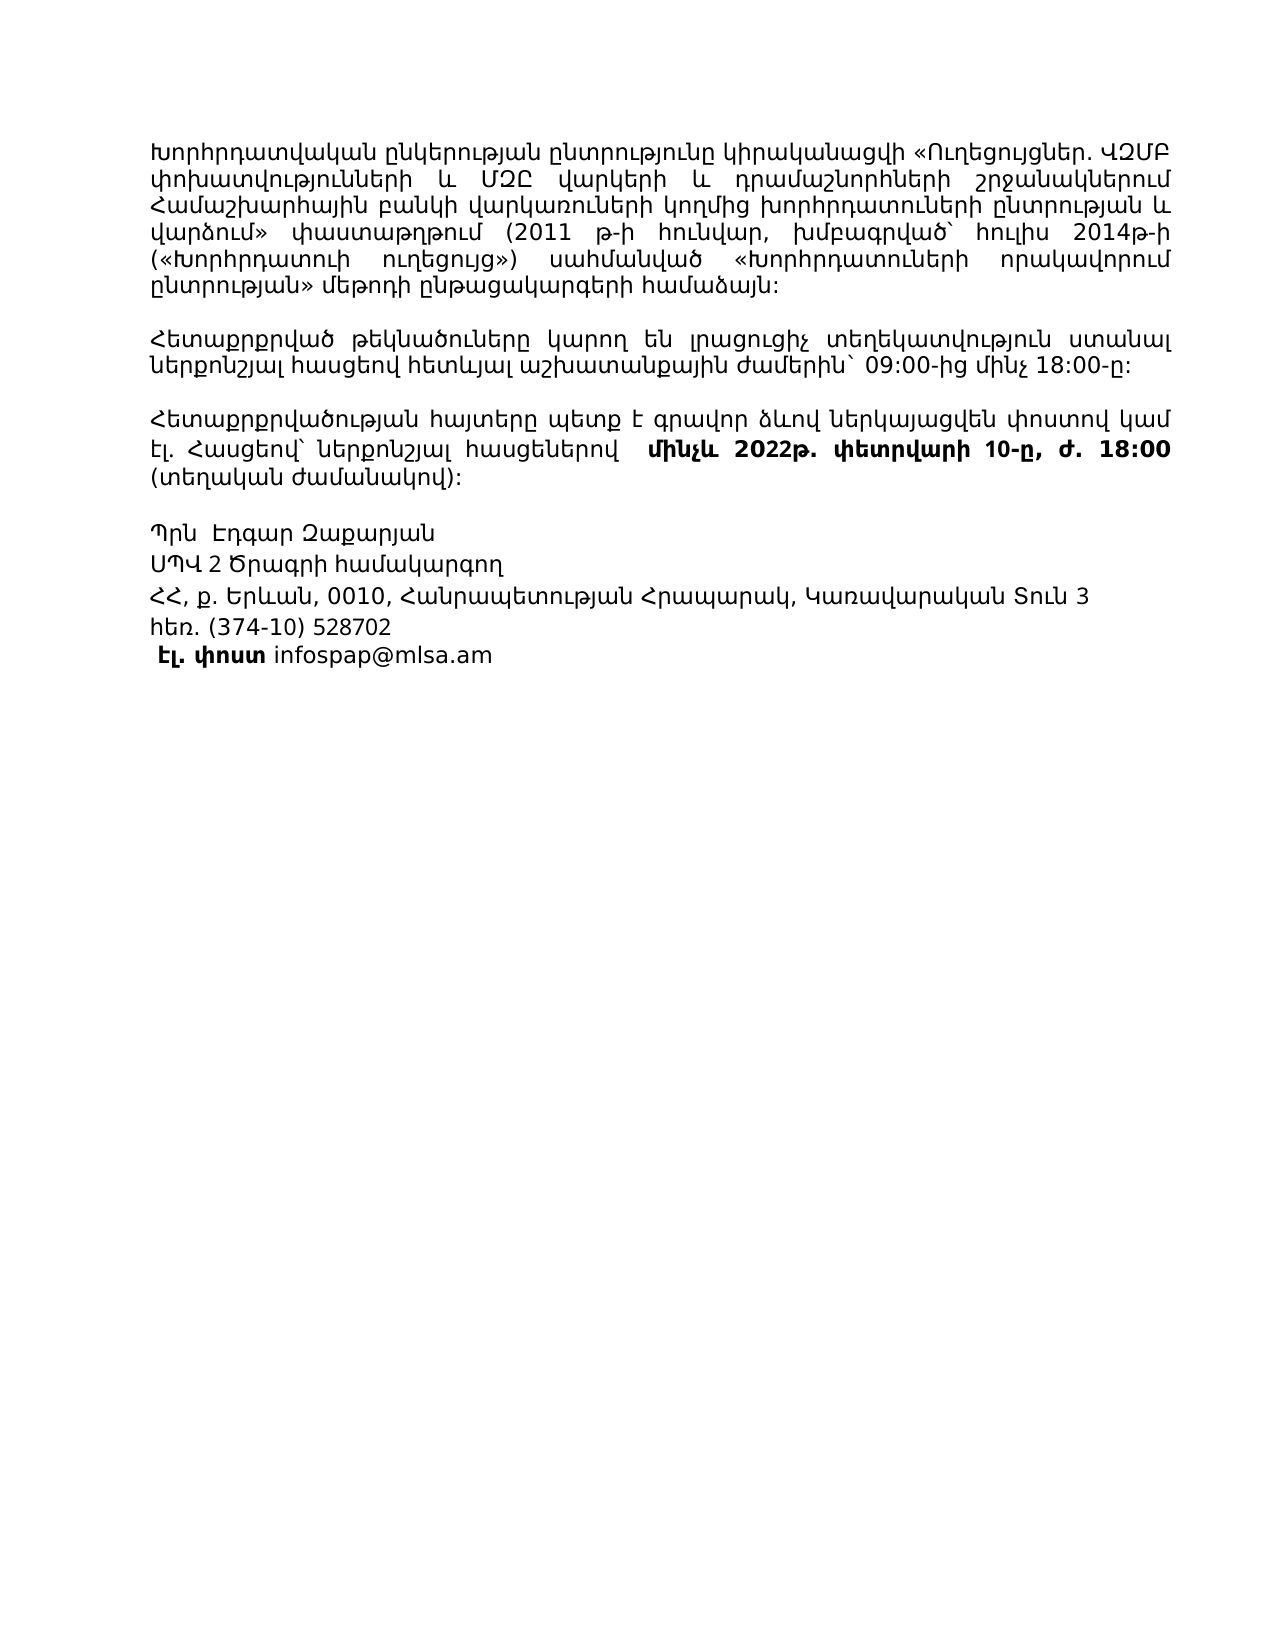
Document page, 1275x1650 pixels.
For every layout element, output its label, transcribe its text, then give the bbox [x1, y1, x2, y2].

text Հետաքրքրվածության հայտերը պետք է գրավոր ձևով ներկայացվեն փոստով կամ էլ. Հասցեով՝ ներքոնշյալ հասցեներով մինչև 2022թ. փետրվարի 10-ը, ժ. 18:00 (տեղական ժամանակով): [150, 406, 1172, 490]
text էլ. փոստ infospap@mlsa.am [150, 642, 1172, 669]
text Պրն Էդգար Զաքարյան [150, 517, 1172, 548]
text հեռ. (374-10) 528702 [149, 611, 1172, 642]
text ՍՊՎ 2 Ծրագրի համակարգող [150, 548, 1172, 579]
text ՀՀ, ք. Երևան, 0010, Հանրապետության Հրապարակ, Կառավարական Տուն 3 [149, 579, 1172, 611]
text Հետաքրքրված թեկնածուները կարող են լրացուցիչ տեղեկատվություն ստանալ ներքոնշյալ հասցեով հետևյալ աշխատանքային ժամերին` 09:00-ից մինչ 18:00-ը: [150, 326, 1172, 379]
text Խորհրդատվական ընկերության ընտրությունը կիրականացվի «Ուղեցույցներ. ՎԶՄԲ փոխատվությունների և ՄԶԸ վարկերի և դրամաշնորհների շրջանակներում Համաշխարհային բանկի վարկառուների կողմից խորհրդատուների ընտրության և վարձում» փաստաթղթում (2011 թ-ի հունվար, խմբագրված՝ հուլիս 2014թ-ի («Խորհրդատուի ուղեցույց») սահմանված «Խորհրդատուների որակավորում ընտրության» մեթոդի ընթացակարգերի համաձայն: [150, 139, 1172, 299]
